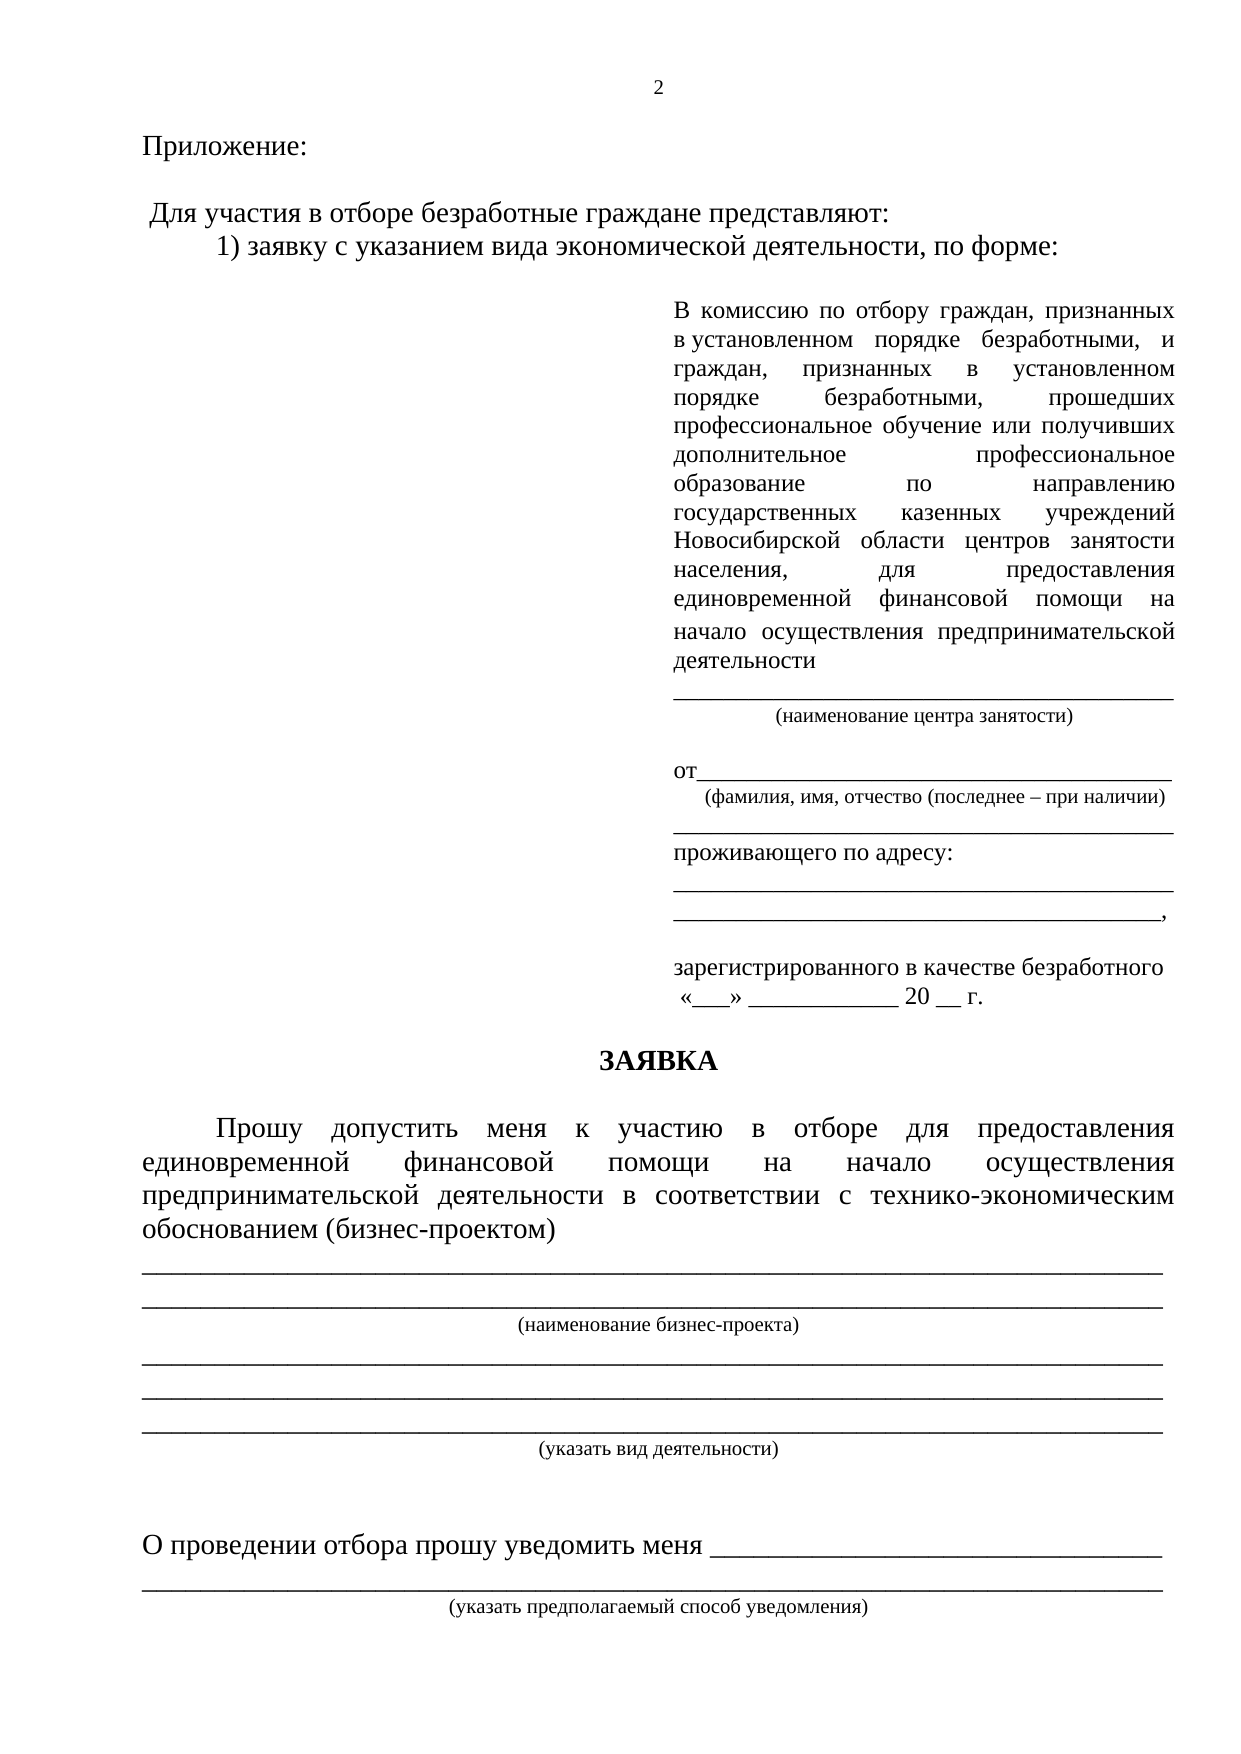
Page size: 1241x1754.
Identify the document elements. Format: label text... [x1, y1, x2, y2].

text ________________________________________ [673, 866, 1175, 895]
text (наименование центра занятости) [673, 703, 1175, 727]
text Приложение: [142, 128, 1175, 161]
text ________________________________________ [673, 808, 1175, 837]
text Прошу допустить меня к участию в отборе для предоставления единовременной финансовой помощи на начало осуществления предпринимательской деятельности в соответствии с технико-экономическим обоснованием (бизнес-проектом) [142, 1110, 1175, 1244]
text ____________________________________________________________________________________________________________________________________________ [142, 1244, 1175, 1312]
text проживающего по адресу: [673, 837, 1175, 866]
text 1) заявку с указанием вида экономической деятельности, по форме: [142, 228, 1175, 262]
text ЗАЯВКА [142, 1043, 1175, 1077]
text ____________________________________________________________________________________________________________________________________________ [142, 1336, 1175, 1403]
text Для участия в отборе безработные граждане представляют: [142, 195, 1175, 228]
text В комиссию по отбору граждан, признанных в установленном порядке безработными, и граждан, признанных в установленном порядке безработными, прошедших профессиональное обучение или получивших дополнительное профессиональное образование по направлению государственных казенных учреждений Новосибирской области центров занятости населения, для предоставления единовременной финансовой помощи на начало осуществления предпринимательской деятельности [673, 296, 1175, 674]
text (фамилия, имя, отчество (последнее – при наличии) [673, 784, 1175, 808]
text ______________________________________________________________________ [142, 1561, 1175, 1594]
text О проведении отбора прошу уведомить меня _______________________________ [142, 1527, 1175, 1561]
text (наименование бизнес-проекта) [142, 1312, 1175, 1336]
text (указать вид деятельности) [142, 1436, 1175, 1460]
text зарегистрированного в качестве безработного [673, 952, 1175, 981]
text ______________________________________________________________________ [142, 1403, 1175, 1436]
text от______________________________________ [673, 756, 1175, 784]
text _______________________________________, [673, 895, 1175, 923]
text (указать предполагаемый способ уведомления) [142, 1594, 1175, 1618]
text ________________________________________ [673, 674, 1175, 703]
text «___» ____________ 20 __ г. [673, 981, 1175, 1010]
